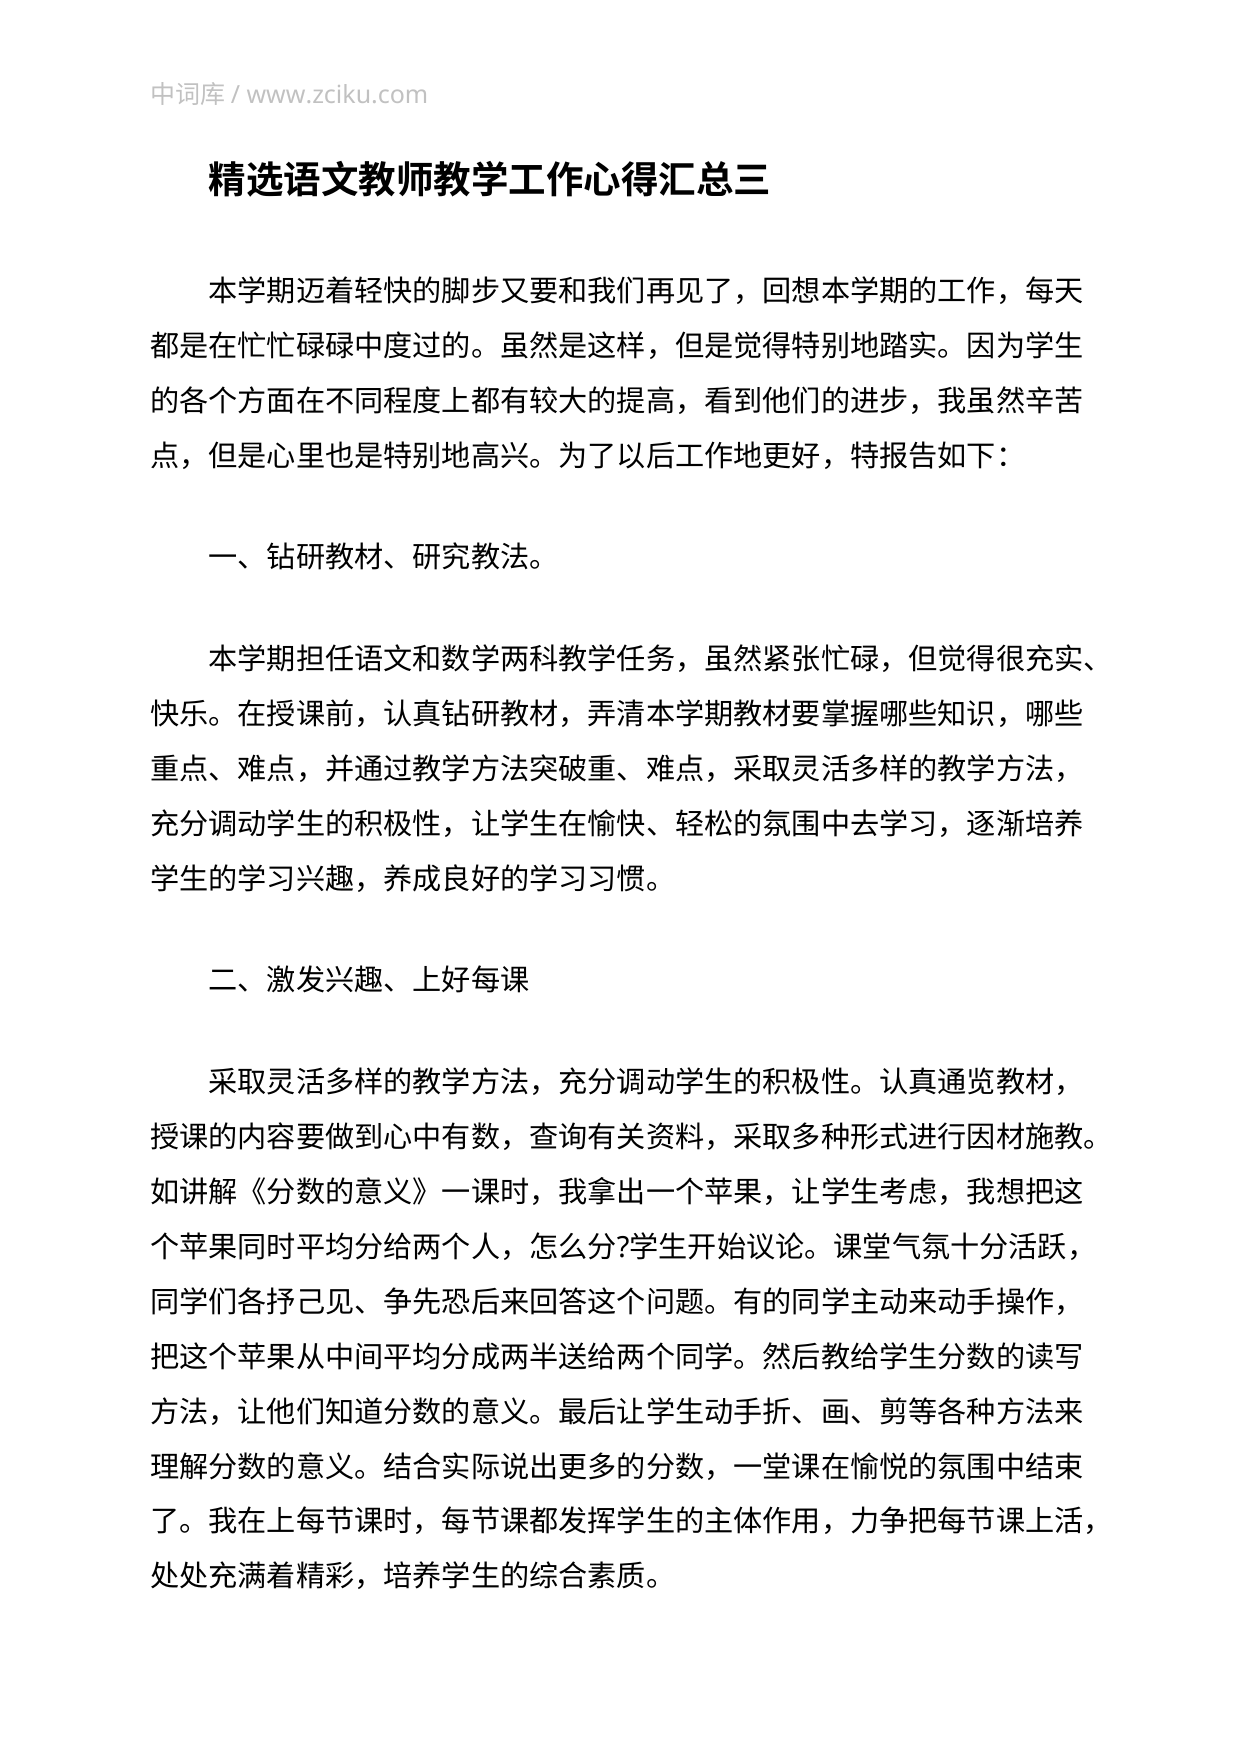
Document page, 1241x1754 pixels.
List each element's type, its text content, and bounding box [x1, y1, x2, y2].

text 一、钻研教材、研究教法。 [150, 534, 1090, 576]
text 二、激发兴趣、上好每课 [150, 957, 1090, 999]
text 精选语文教师教学工作心得汇总三 [150, 150, 1090, 204]
text 采取灵活多样的教学方法，充分调动学生的积极性。认真通览教材，授课的内容要做到心中有数，查询有关资料，采取多种形式进行因材施教。如讲解《分数的意义》一课时，我拿出一个苹果，让学生考虑，我想把这个苹果同时平均分给两个人，怎么分?学生开始议论。课堂气氛十分活跃，同学们各抒己见、争先恐后来回答这个问题。有的同学主动来动手操作，把这个苹果从中间平均分成两半送给两个同学。然后教给学生分数的读写方法，让他们知道分数的意义。最后让学生动手折、画、剪等各种方法来理解分数的意义。结合实际说出更多的分数，一堂课在愉悦的氛围中结束了。我在上每节课时，每节课都发挥学生的主体作用，力争把每节课上活，处处充满着精彩，培养学生的综合素质。 [150, 1059, 1090, 1595]
text 本学期担任语文和数学两科教学任务，虽然紧张忙碌，但觉得很充实、快乐。在授课前，认真钻研教材，弄清本学期教材要掌握哪些知识，哪些重点、难点，并通过教学方法突破重、难点，采取灵活多样的教学方法，充分调动学生的积极性，让学生在愉快、轻松的氛围中去学习，逐渐培养学生的学习兴趣，养成良好的学习习惯。 [150, 636, 1090, 897]
text 本学期迈着轻快的脚步又要和我们再见了，回想本学期的工作，每天都是在忙忙碌碌中度过的。虽然是这样，但是觉得特别地踏实。因为学生的各个方面在不同程度上都有较大的提高，看到他们的进步，我虽然辛苦点，但是心里也是特别地高兴。为了以后工作地更好，特报告如下： [150, 267, 1090, 474]
